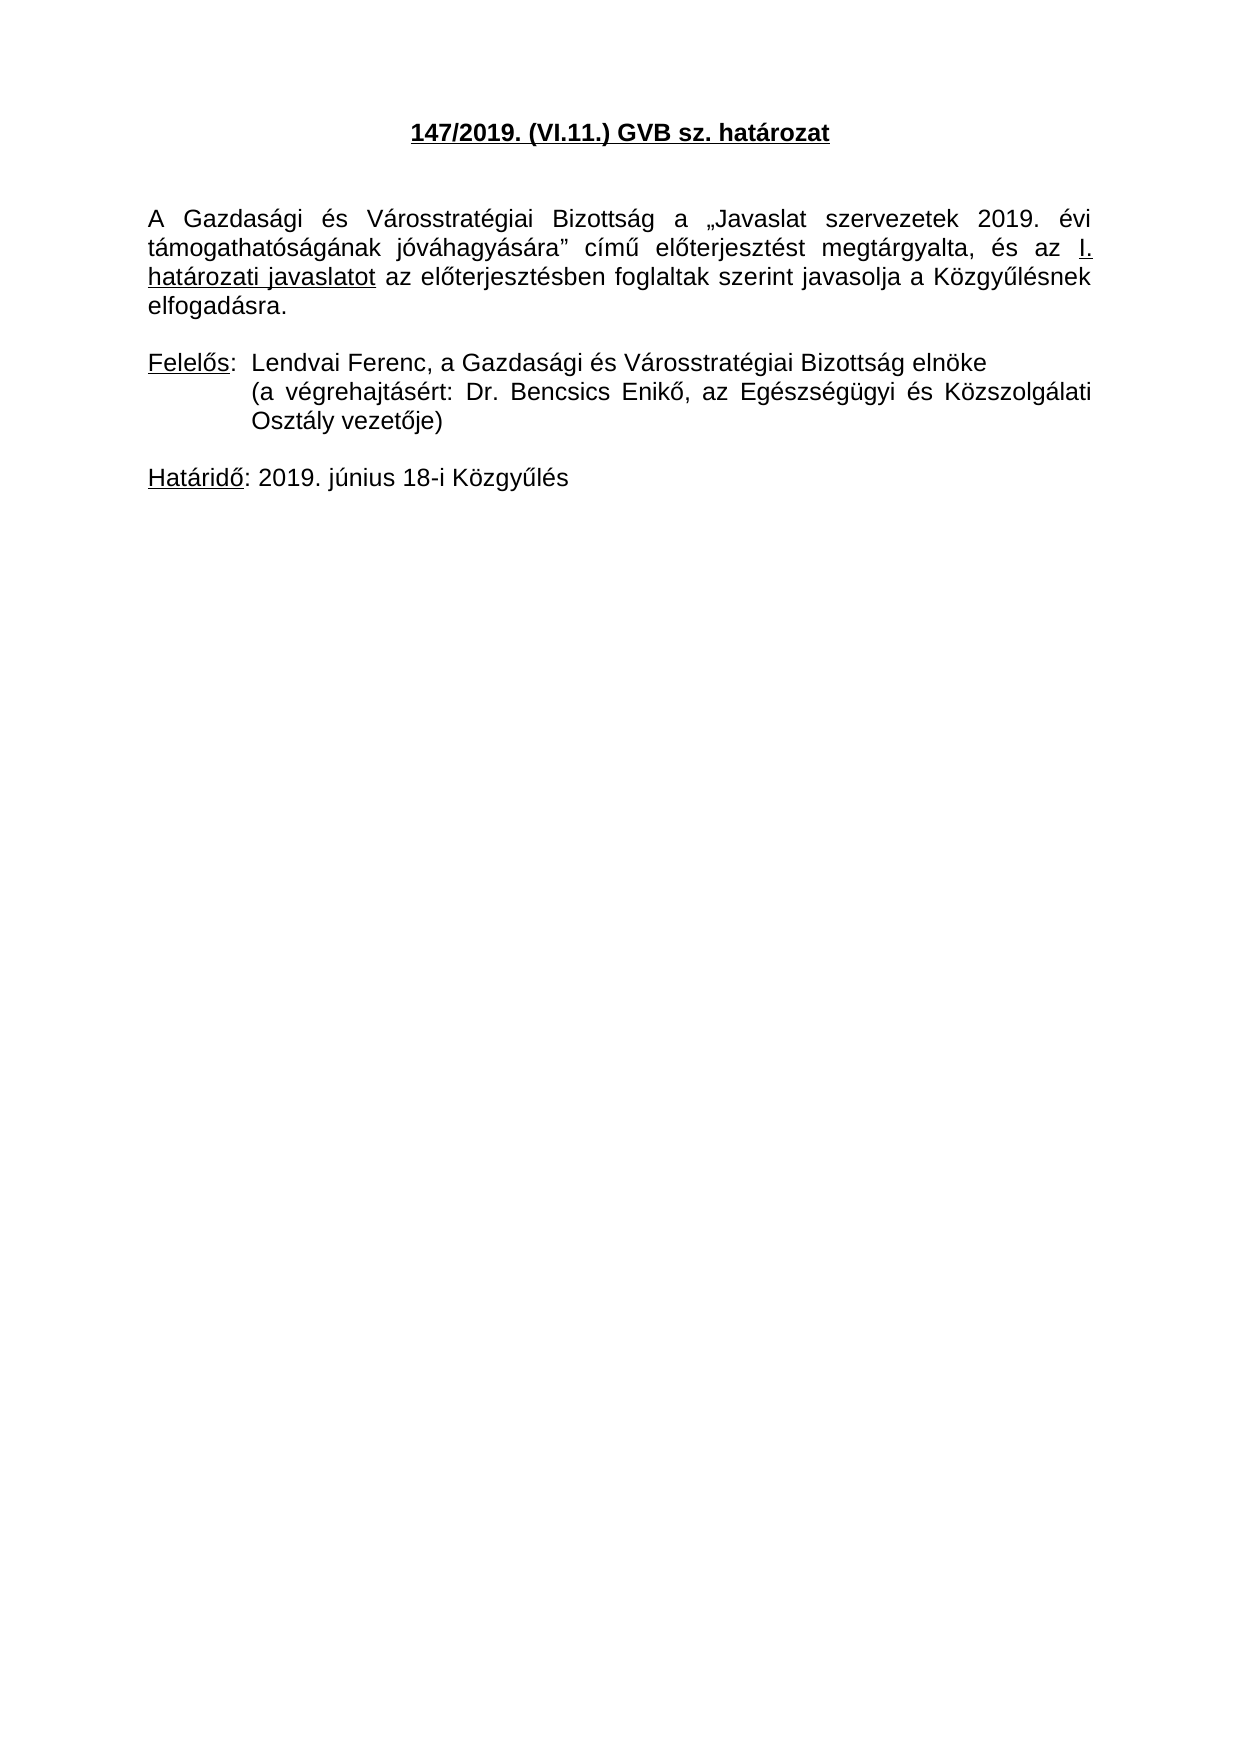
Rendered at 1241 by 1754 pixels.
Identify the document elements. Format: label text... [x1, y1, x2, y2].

text 147/2019. (VI.11.) GVB sz. határozat [148, 118, 1092, 147]
text Felelős: Lendvai Ferenc, a Gazdasági és Városstratégiai Bizottság elnöke [148, 348, 1092, 377]
text Határidő: 2019. június 18-i Közgyűlés [148, 463, 1092, 492]
text A Gazdasági és Városstratégiai Bizottság a „Javaslat szervezetek 2019. évi támogathatóságának jóváhagyására” című előterjesztést megtárgyalta, és az I. határozati javaslatot az előterjesztésben foglaltak szerint javasolja a Közgyűlésnek elfogadásra. [148, 204, 1092, 319]
text (a végrehajtásért: Dr. Bencsics Enikő, az Egészségügyi és Közszolgálati Osztály vezetője) [148, 377, 1092, 434]
